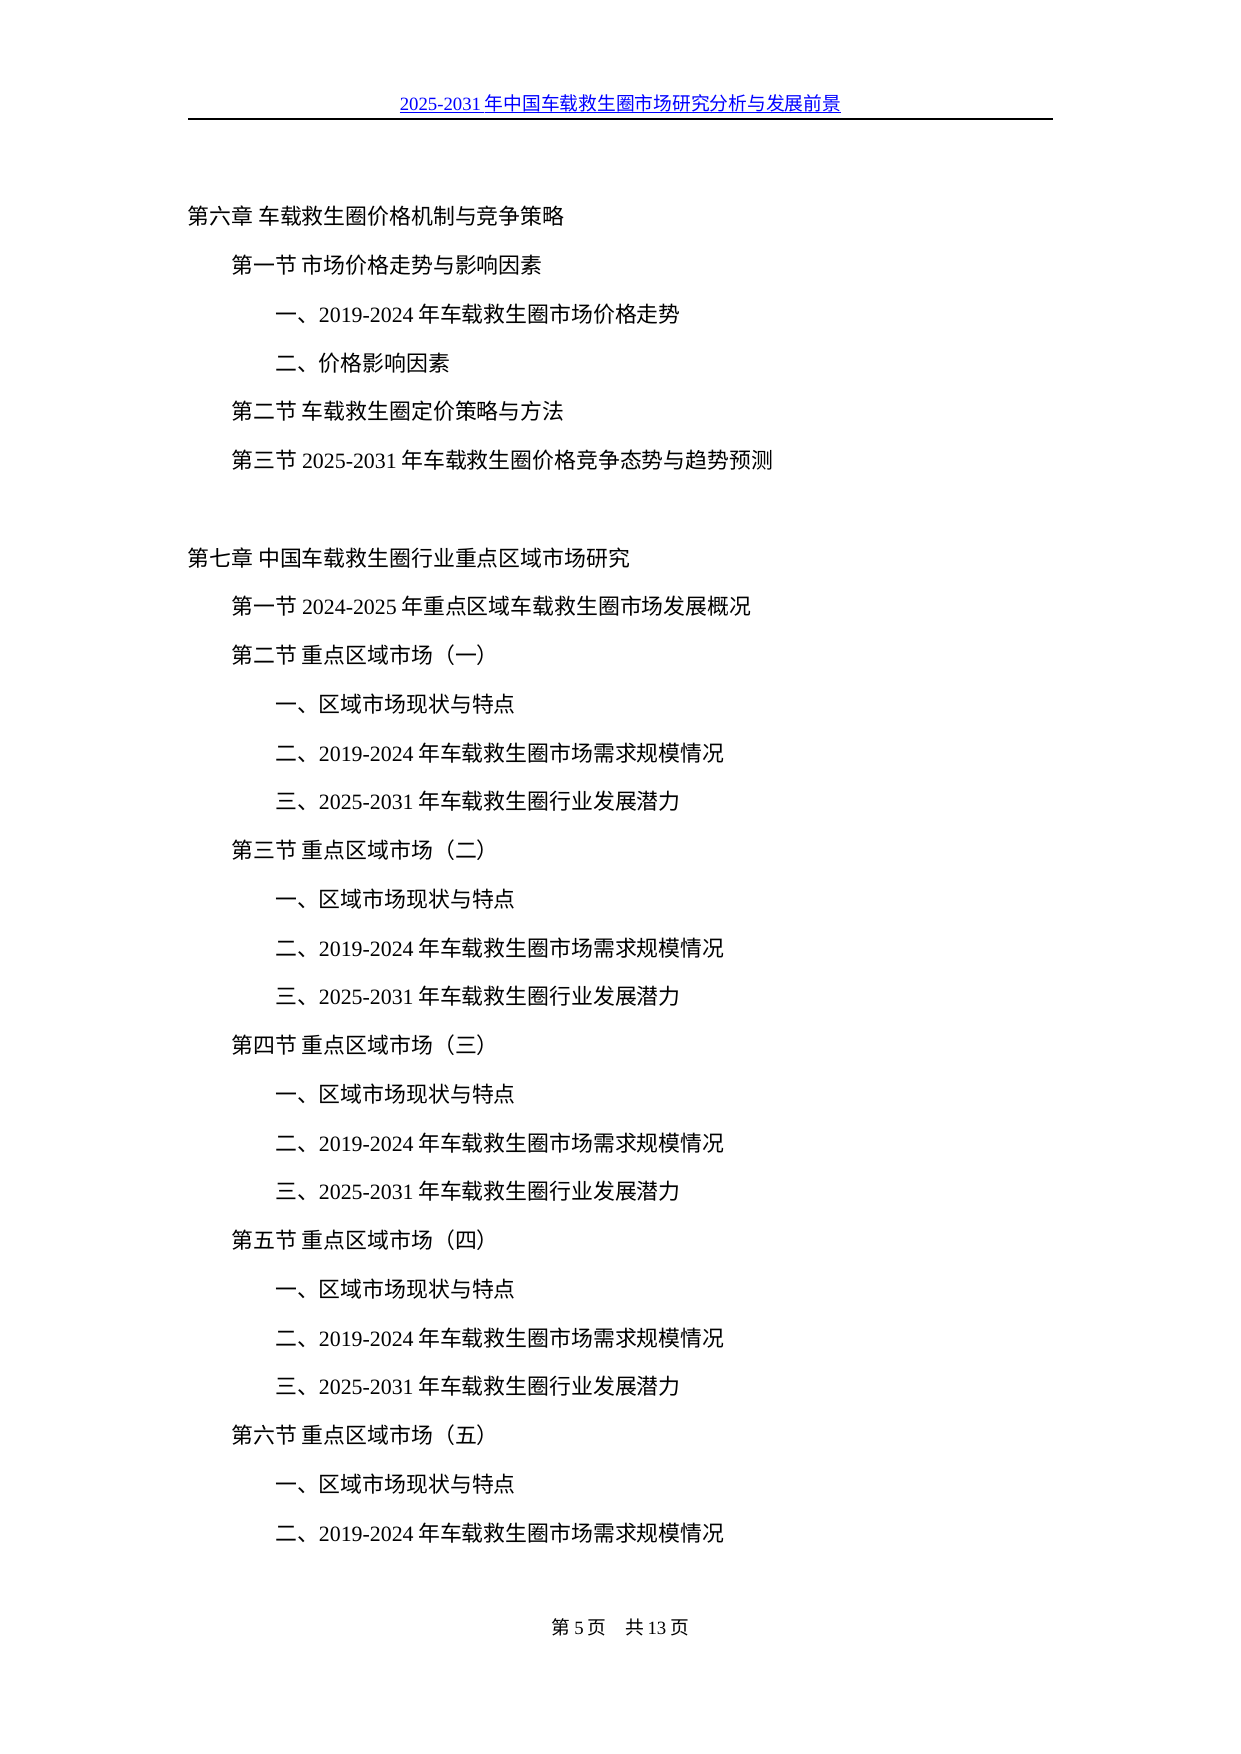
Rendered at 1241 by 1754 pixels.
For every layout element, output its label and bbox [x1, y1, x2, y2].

text [187, 150, 1053, 1548]
